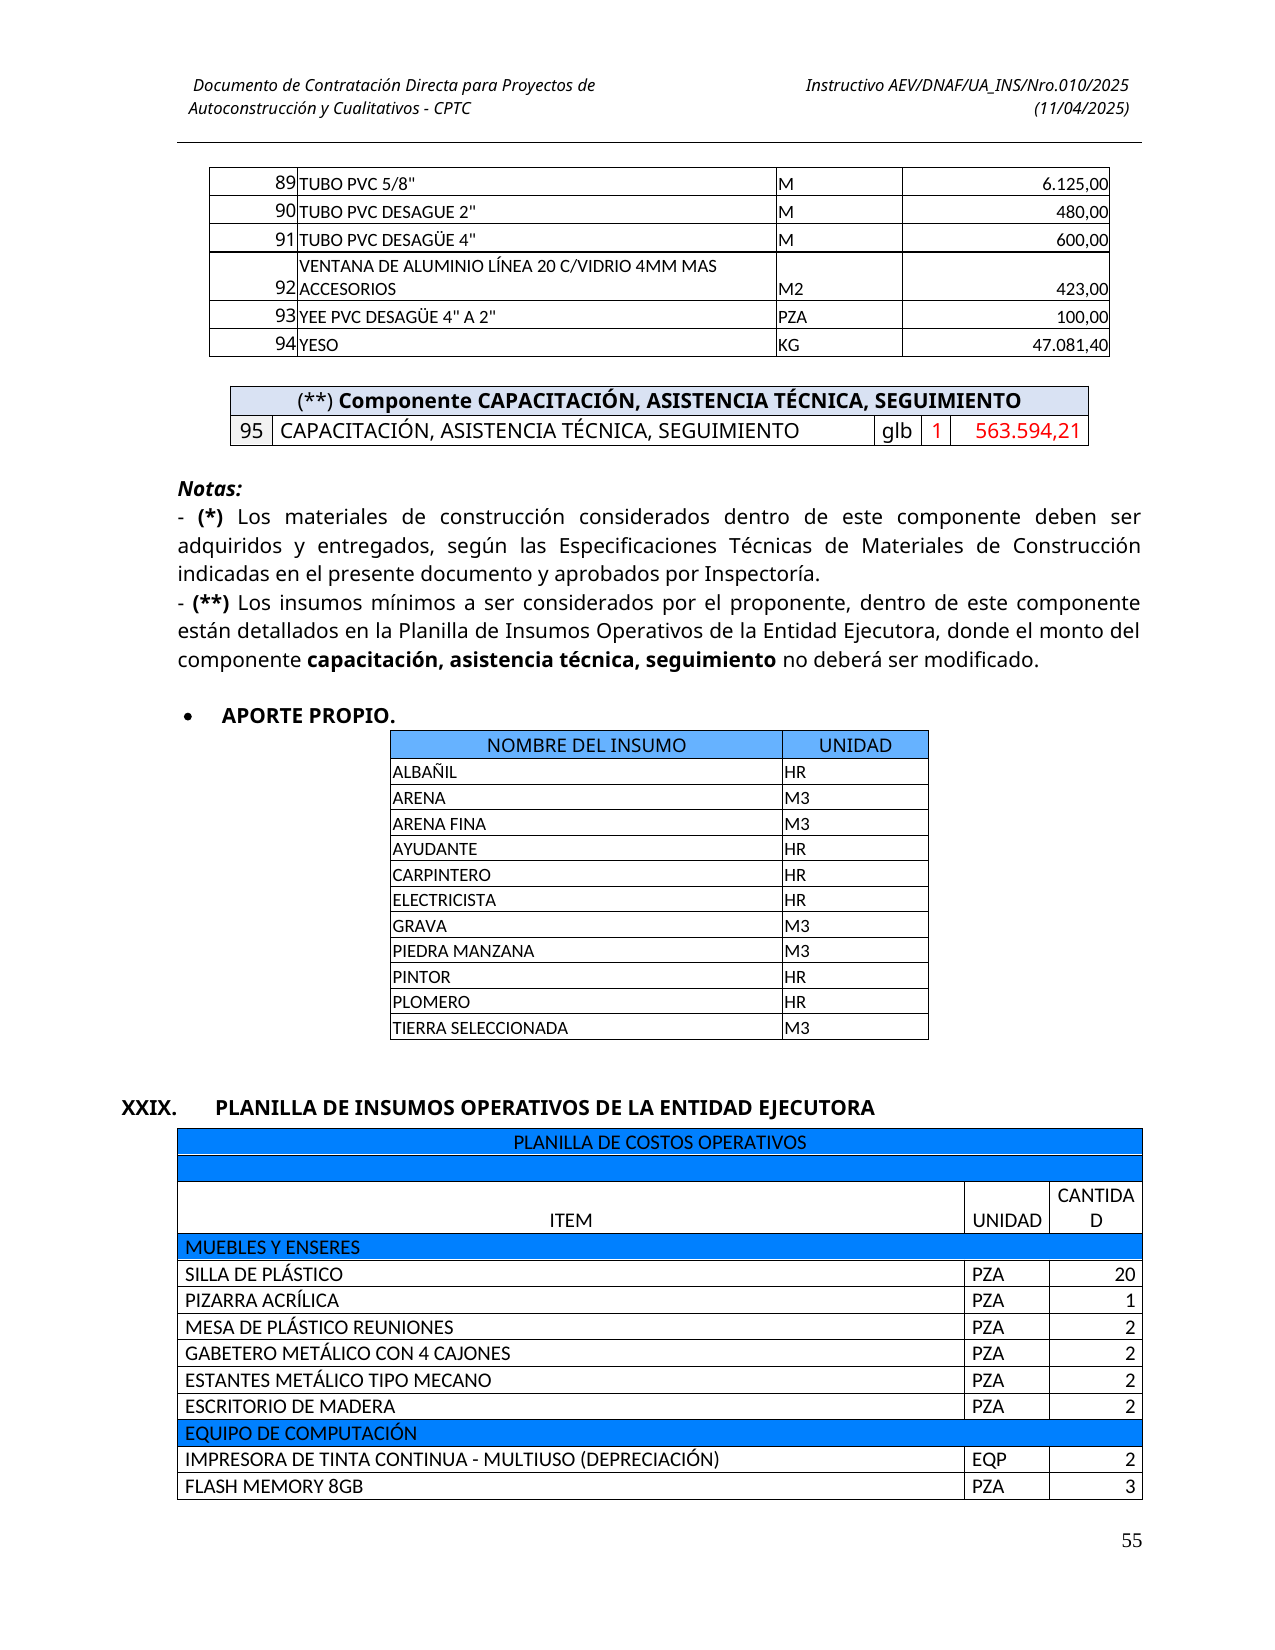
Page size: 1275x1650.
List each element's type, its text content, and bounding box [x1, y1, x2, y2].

table_cell UNIDAD [965, 1182, 1049, 1233]
table_cell KG [777, 329, 902, 356]
table_cell PLOMERO [391, 989, 782, 1013]
table_cell HR [783, 836, 928, 860]
table_cell M3 [783, 1014, 928, 1039]
table_cell 480,00 [903, 196, 1109, 223]
table_cell PZA [965, 1367, 1049, 1392]
table_cell SILLA DE PLÁSTICO [178, 1261, 964, 1286]
table_cell [178, 1156, 1142, 1181]
table_cell PZA [965, 1473, 1049, 1499]
table_cell MUEBLES Y ENSERES [178, 1234, 1142, 1259]
table_cell HR [783, 759, 928, 784]
table_header UNIDAD [783, 731, 928, 758]
table_cell 94 [210, 329, 297, 356]
table_header (**) Componente CAPACITACIÓN, ASISTENCIA TÉCNICA, SEGUIMIENTO [231, 387, 1088, 415]
table_cell ARENA FINA [391, 810, 782, 835]
text - (**) Los insumos mínimos a ser considerados por el proponente, dentro de este componente están detallados en la Planilla de Insumos Operativos de la Entidad Ejecutora, donde el monto del componente capacitación, asistencia técnica, seguimiento no deberá ser modificado. [177, 588, 1142, 673]
table_cell PZA [777, 301, 902, 328]
table_cell 2 [1050, 1394, 1142, 1419]
table_cell M3 [783, 938, 928, 962]
table_cell 1 [1050, 1287, 1142, 1313]
table_cell M2 [777, 253, 902, 300]
table_cell GRAVA [391, 912, 782, 937]
table_cell 100,00 [903, 301, 1109, 328]
table_cell 90 [210, 196, 297, 223]
table_cell TUBO PVC DESAGUE 2" [298, 196, 776, 223]
table_cell 91 [210, 224, 297, 251]
table_cell 92 [210, 253, 297, 300]
table_cell 6.125,00 [903, 168, 1109, 195]
text Notas: [177, 474, 1142, 502]
text - (*) Los materiales de construcción considerados dentro de este componente deben ser adquiridos y entregados, según las Especificaciones Técnicas de Materiales de Construcción indicadas en el presente documento y aprobados por Inspectoría. [177, 502, 1142, 588]
table_cell PINTOR [391, 963, 782, 988]
table_cell M3 [783, 912, 928, 937]
table_cell M [777, 196, 902, 223]
table_cell TUBO PVC DESAGÜE 4" [298, 224, 776, 251]
list APORTE PROPIO. [184, 702, 1142, 730]
table_cell GABETERO METÁLICO CON 4 CAJONES [178, 1340, 964, 1366]
table_cell ESTANTES METÁLICO TIPO MECANO [178, 1367, 964, 1392]
table_cell FLASH MEMORY 8GB [178, 1473, 964, 1499]
table_cell ALBAÑIL [391, 759, 782, 784]
table_cell PZA [965, 1287, 1049, 1313]
table_cell CANTIDAD [1050, 1182, 1142, 1233]
table_cell CAPACITACIÓN, ASISTENCIA TÉCNICA, SEGUIMIENTO [273, 416, 874, 444]
table_cell ELECTRICISTA [391, 887, 782, 911]
table_cell HR [783, 963, 928, 988]
table_cell ARENA [391, 785, 782, 809]
table_cell 89 [210, 168, 297, 195]
table_cell CARPINTERO [391, 861, 782, 886]
table_header NOMBRE DEL INSUMO [391, 731, 782, 758]
table_cell 95 [231, 416, 272, 444]
table_cell M [777, 168, 902, 195]
table_cell 3 [1050, 1473, 1142, 1499]
table_cell PIZARRA ACRÍLICA [178, 1287, 964, 1313]
table_cell ITEM [178, 1182, 964, 1233]
table_cell VENTANA DE ALUMINIO LÍNEA 20 C/VIDRIO 4MM MAS ACCESORIOS [298, 253, 776, 300]
table_cell MESA DE PLÁSTICO REUNIONES [178, 1314, 964, 1339]
table_cell 423,00 [903, 253, 1109, 300]
table_cell PZA [965, 1340, 1049, 1366]
table_cell 600,00 [903, 224, 1109, 251]
table_cell 93 [210, 301, 297, 328]
table_cell PIEDRA MANZANA [391, 938, 782, 962]
table_cell ESCRITORIO DE MADERA [178, 1394, 964, 1419]
table_cell 1 [922, 416, 950, 444]
table_cell HR [783, 989, 928, 1013]
table_header PLANILLA DE COSTOS OPERATIVOS [178, 1129, 1142, 1154]
table_cell 563.594,21 [951, 416, 1088, 444]
table_cell M3 [783, 810, 928, 835]
table_cell PZA [965, 1261, 1049, 1286]
table_cell EQUIPO DE COMPUTACIÓN [178, 1420, 1142, 1446]
table_cell TUBO PVC 5/8" [298, 168, 776, 195]
table_cell 2 [1050, 1447, 1142, 1472]
table_cell 2 [1050, 1340, 1142, 1366]
table_cell 2 [1050, 1314, 1142, 1339]
list PLANILLA DE INSUMOS OPERATIVOS DE LA ENTIDAD EJECUTORA [177, 1093, 1142, 1122]
table_cell YEE PVC DESAGÜE 4" A 2" [298, 301, 776, 328]
table_cell M [777, 224, 902, 251]
table_cell PZA [965, 1314, 1049, 1339]
table_cell YESO [298, 329, 776, 356]
table_cell HR [783, 861, 928, 886]
table_cell TIERRA SELECCIONADA [391, 1014, 782, 1039]
table_cell IMPRESORA DE TINTA CONTINUA - MULTIUSO (DEPRECIACIÓN) [178, 1447, 964, 1472]
table_cell AYUDANTE [391, 836, 782, 860]
table_cell M3 [783, 785, 928, 809]
table_cell EQP [965, 1447, 1049, 1472]
table_cell 2 [1050, 1367, 1142, 1392]
table_cell PZA [965, 1394, 1049, 1419]
table_cell glb [875, 416, 921, 444]
table_cell 20 [1050, 1261, 1142, 1286]
table_cell HR [783, 887, 928, 911]
table_cell 47.081,40 [903, 329, 1109, 356]
